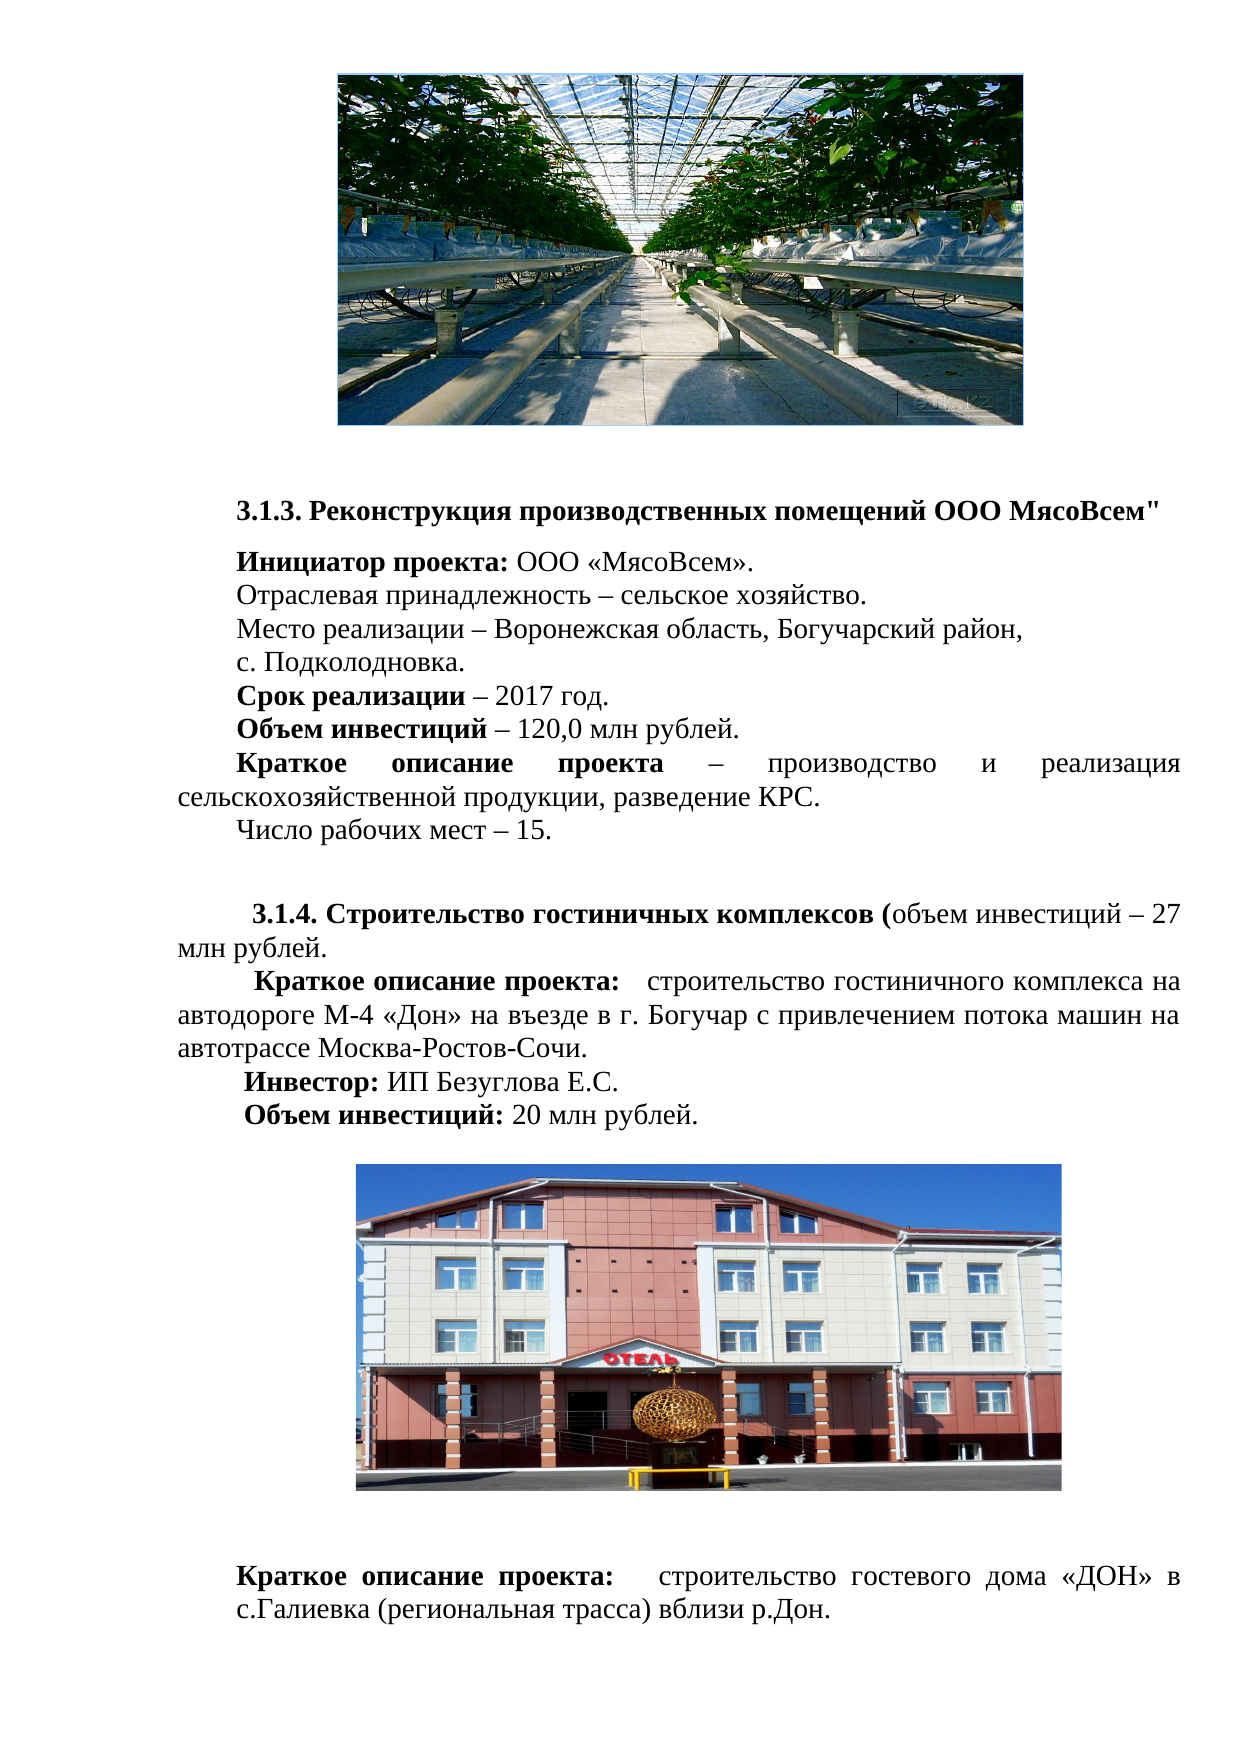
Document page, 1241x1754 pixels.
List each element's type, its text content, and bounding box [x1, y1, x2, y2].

text Объем инвестиций – 120,0 млн рублей. [177, 712, 1181, 745]
text Отраслевая принадлежность – сельское хозяйство. [236, 577, 1181, 611]
picture [338, 75, 1023, 425]
text Краткое описание проекта: строительство гостевого дома «ДОН» в с.Галиевка (региональная трасса) вблизи р.Дон. [236, 1558, 1181, 1625]
list Инициатор проекта: ООО «МясоВсем». [236, 544, 1181, 577]
list 3.1.3. Реконструкция производственных помещений ООО МясоВсем" [236, 493, 1181, 526]
text Краткое описание проекта – производство и реализация сельскохозяйственной продукции, разведение КРС. [177, 745, 1181, 812]
text 3.1.4. Строительство гостиничных комплексов (объем инвестиций – 27 млн рублей. [177, 896, 1181, 963]
text Место реализации – Воронежская область, Богучарский район, [177, 611, 1181, 644]
text Инвестор: ИП Безуглова Е.С. [177, 1064, 1181, 1097]
text Число рабочих мест – 15. [236, 812, 1181, 846]
text с. Подколодновка. [177, 644, 1181, 678]
text Срок реализации – 2017 год. [177, 678, 1181, 712]
picture [355, 1164, 1062, 1491]
text Объем инвестиций: 20 млн рублей. [177, 1097, 1181, 1131]
text Краткое описание проекта: строительство гостиничного комплекса на автодороге М-4 «Дон» на въезде в г. Богучар с привлечением потока машин на автотрассе Москва-Ростов-Сочи. [177, 963, 1181, 1064]
